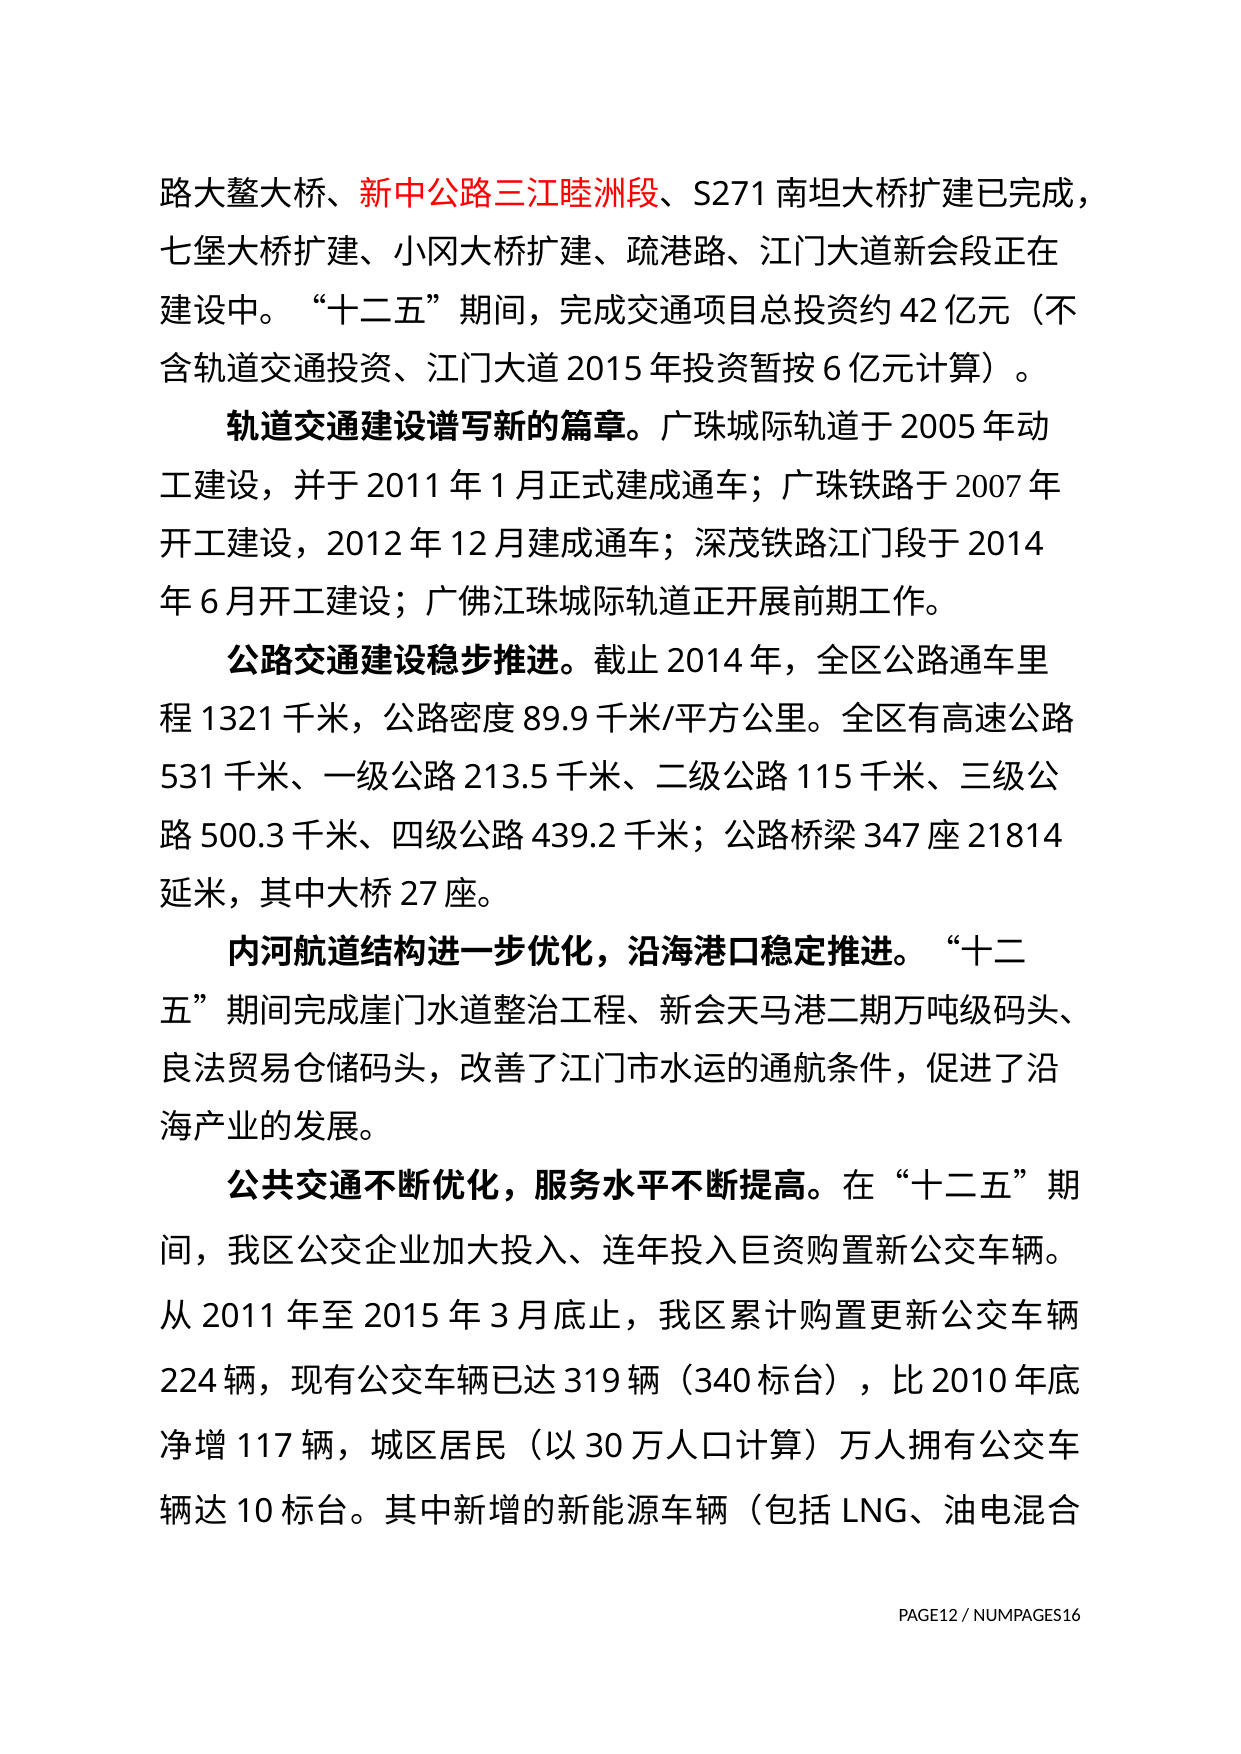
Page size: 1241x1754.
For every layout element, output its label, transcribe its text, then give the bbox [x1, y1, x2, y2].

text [159, 1151, 1081, 1541]
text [159, 159, 1081, 392]
text 内河航道结构进一步优化，沿海港口稳定推进。“十二五”期间完成崖门水道整治工程、新会天马港二期万吨级码头、良法贸易仓储码头，改善了江门市水运的通航条件，促进了沿海产业的发展。 [159, 917, 1081, 1151]
text 公路交通建设稳步推进。截止2014年，全区公路通车里程1321千米，公路密度89.9千米/平方公里。全区有高速公路531千米、一级公路213.5千米、二级公路115千米、三级公路500.3千米、四级公路439.2千米；公路桥梁347座21814延米，其中大桥27座。 [159, 626, 1081, 917]
text 轨道交通建设谱写新的篇章。广珠城际轨道于2005年动工建设，并于2011年1月正式建成通车；广珠铁路于2007年开工建设，2012年12月建成通车；深茂铁路江门段于2014年6月开工建设；广佛江珠城际轨道正开展前期工作。 [159, 392, 1081, 626]
